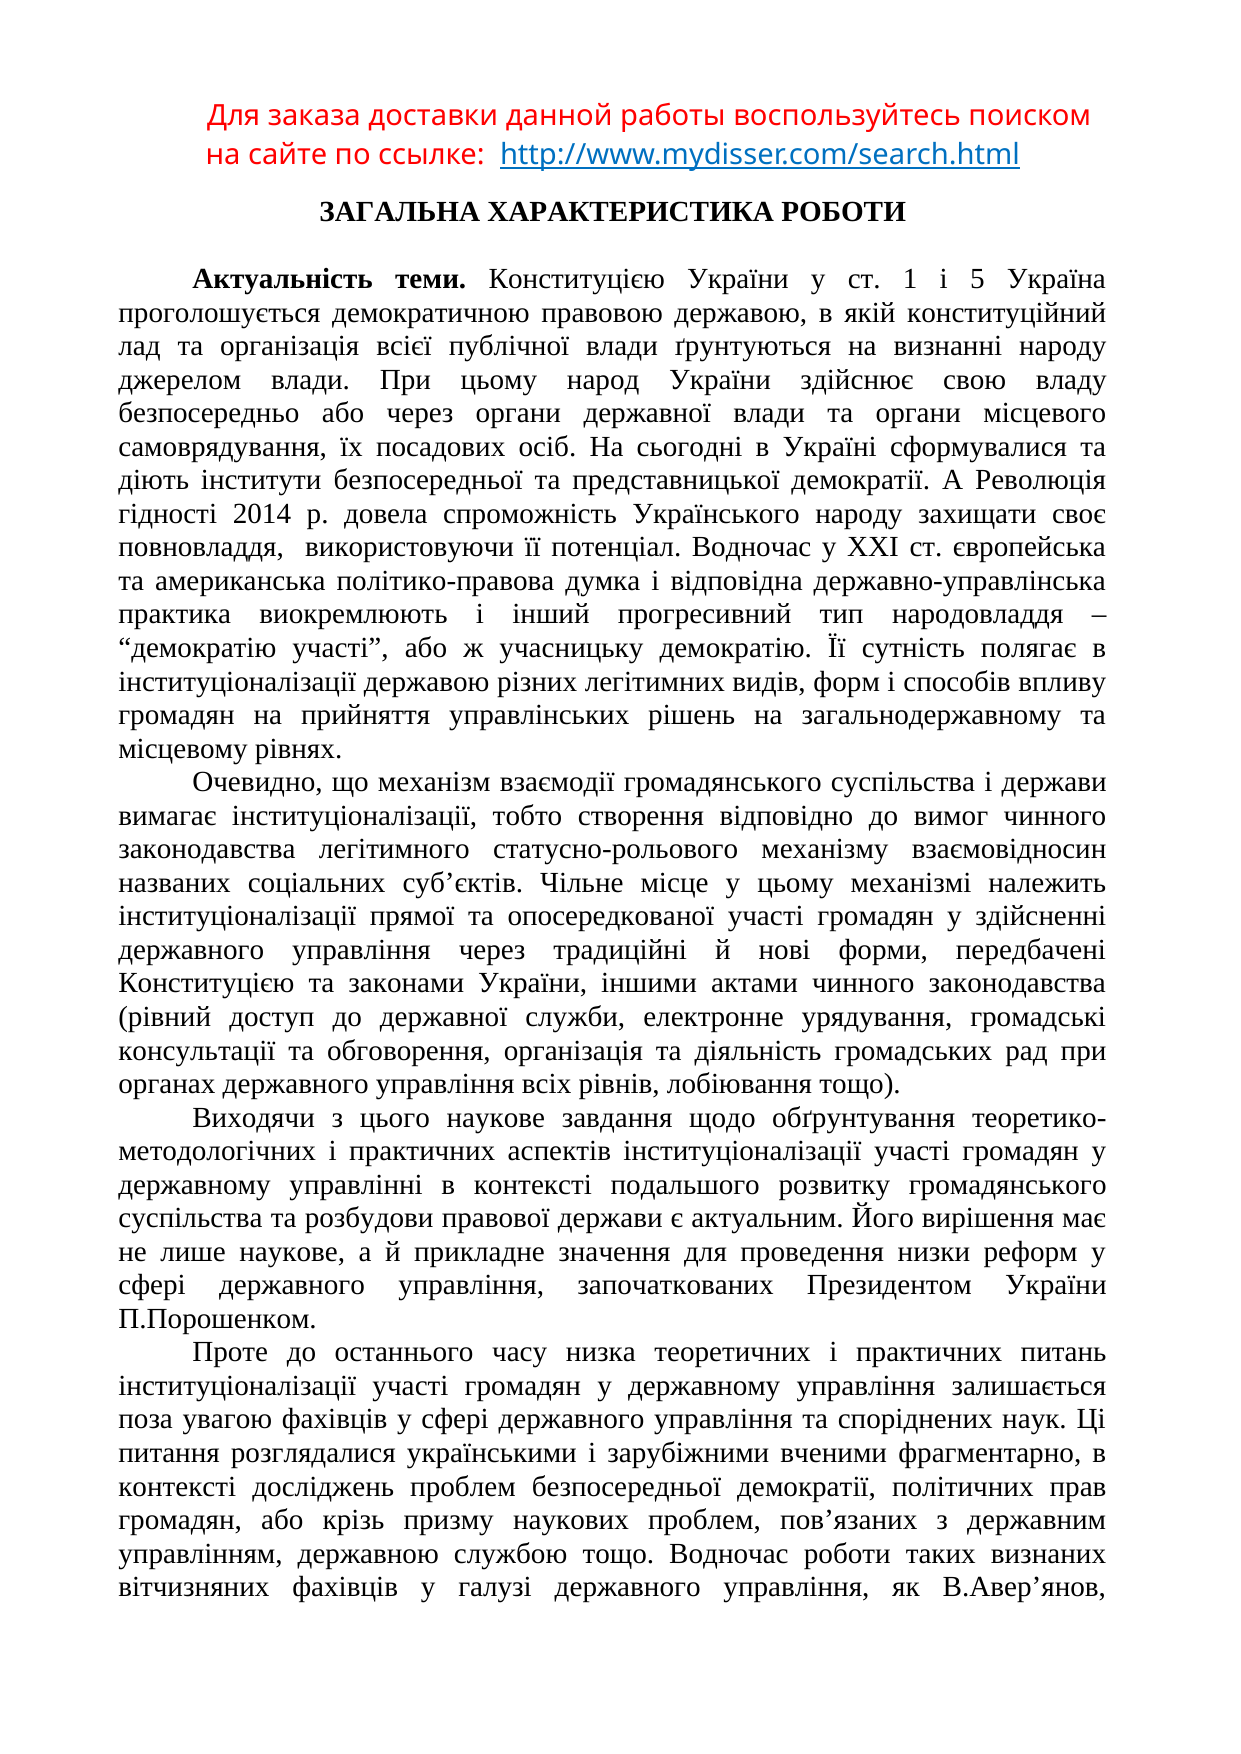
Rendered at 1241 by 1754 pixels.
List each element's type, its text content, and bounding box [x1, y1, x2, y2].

text Актуальність теми. Конституцією України у ст. 1 і 5 Україна проголошується демократичною правовою державою, в якій конституційний лад та організація всієї публічної влади ґрунтуються на визнанні народу джерелом влади. При цьому народ України здійснює свою владу безпосередньо або через органи державної влади та органи місцевого самоврядування, їх посадових осіб. На сьогодні в Україні сформувалися та діють інститути безпосередньої та представницької демократії. А Революція гідності 2014 р. довела спроможність Українського народу захищати своє повновладдя, використовуючи її потенціал. Водночас у XXI ст. європейська та американська політико-правова думка і відповідна державно-управлінська практика виокремлюють і інший прогресивний тип народовладдя – “демократію участі”, або ж учасницьку демократію. Її сутність полягає в інституціоналізації державою різних легітимних видів, форм і способів впливу громадян на прийняття управлінських рішень на загальнодержавному та місцевому рівнях. [118, 261, 1107, 764]
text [118, 1334, 1107, 1603]
text Очевидно, що механізм взаємодії громадянського суспільства і держави вимагає інституціоналізації, тобто створення відповідно до вимог чинного законодавства легітимного статусно-рольового механізму взаємовідносин названих соціальних суб’єктів. Чільне місце у цьому механізмі належить інституціоналізації прямої та опосередкованої участі громадян у здійсненні державного управління через традиційні й нові форми, передбачені Конституцією та законами України, іншими актами чинного законодавства (рівний доступ до державної служби, електронне урядування, громадські консультації та обговорення, організація та діяльність громадських рад при органах державного управління всіх рівнів, лобіювання тощо). [118, 764, 1107, 1100]
text ЗАГАЛЬНА ХАРАКТЕРИСТИКА РОБОТИ [118, 194, 1107, 228]
text Виходячи з цього наукове завдання щодо обґрунтування теоретико-методологічних і практичних аспектів інституціоналізації участі громадян у державному управлінні в контексті подальшого розвитку громадянського суспільства та розбудови правової держави є актуальним. Його вирішення має не лише наукове, а й прикладне значення для проведення низки реформ у сфері державного управління, започаткованих Президентом України П.Порошенком. [118, 1100, 1107, 1334]
